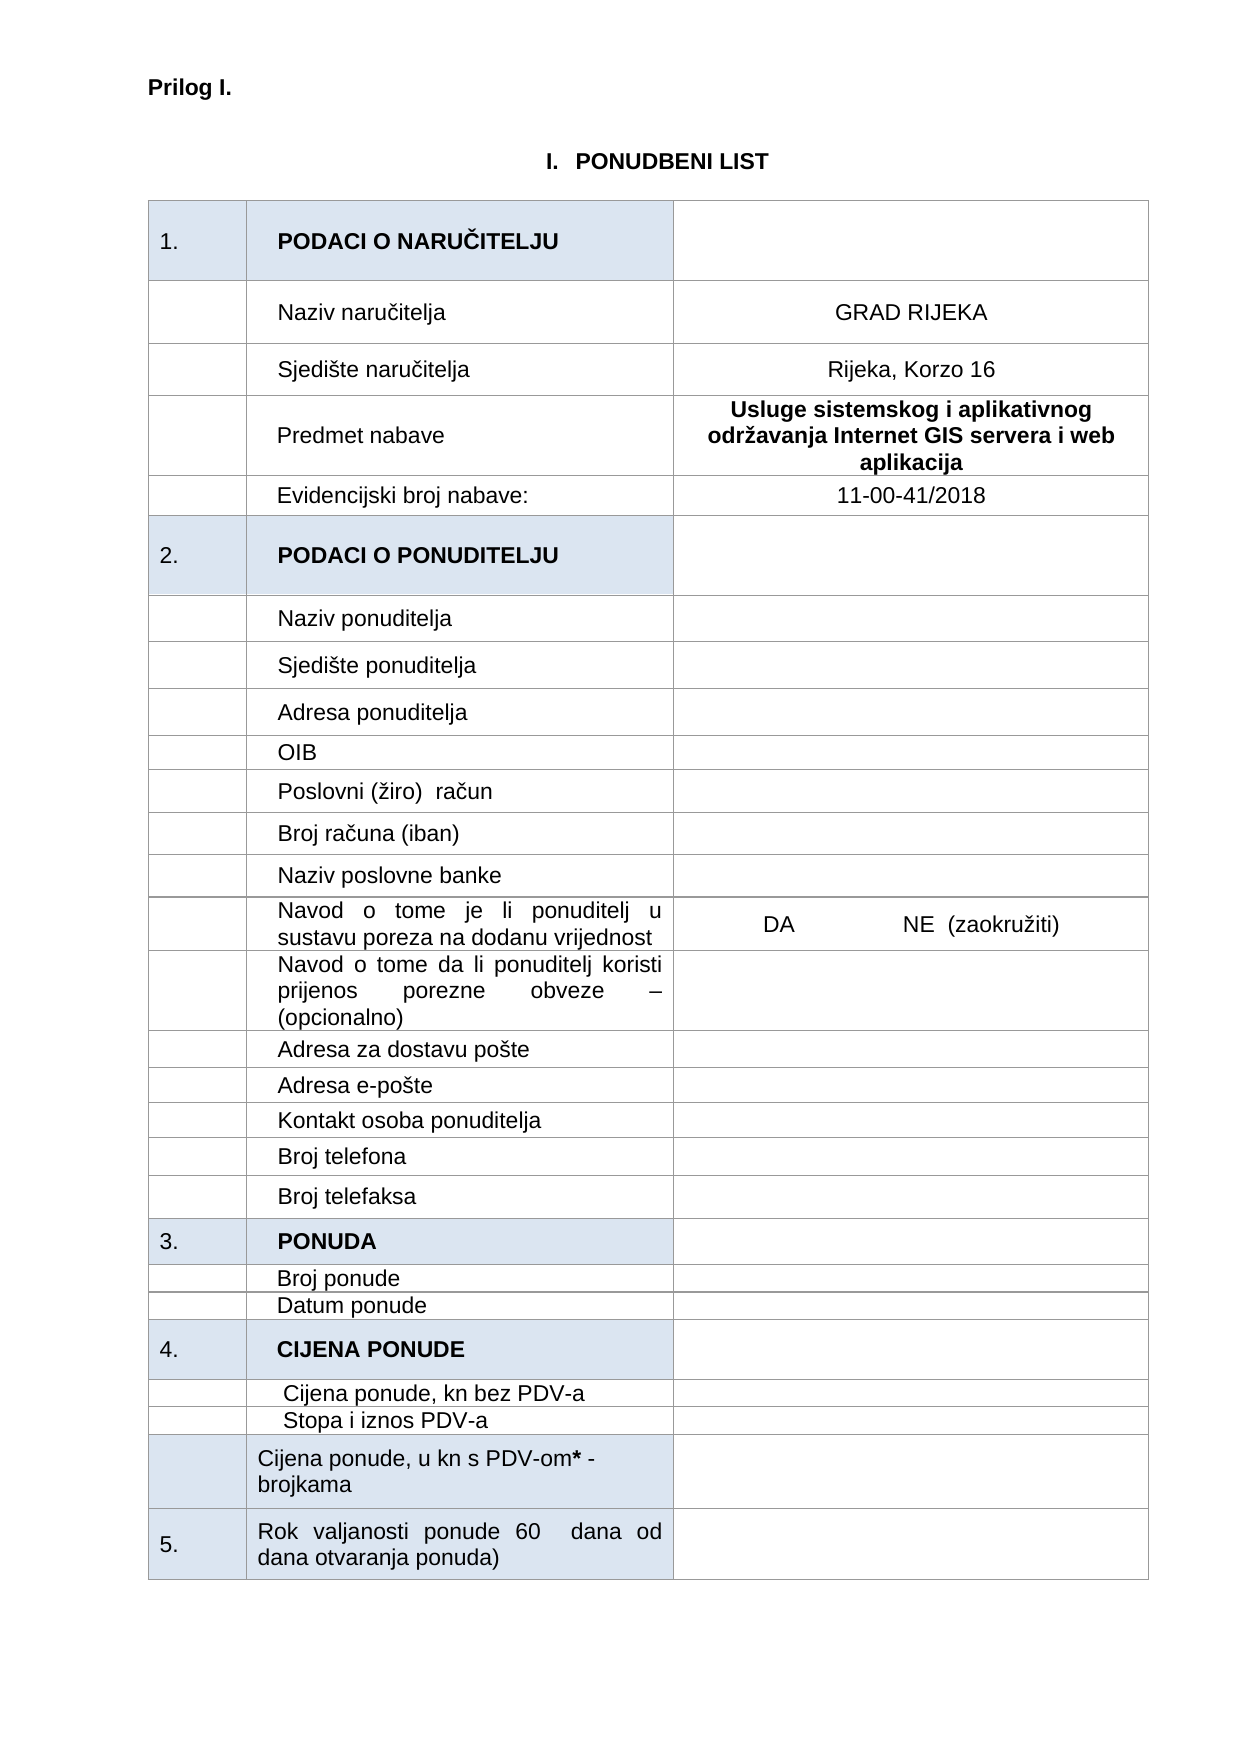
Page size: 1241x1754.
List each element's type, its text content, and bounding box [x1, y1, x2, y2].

table_cell CIJENA PONUDE [247, 1320, 673, 1379]
table_cell [149, 1380, 246, 1406]
table_cell [674, 1380, 1148, 1406]
table_cell [149, 396, 246, 475]
table_cell [674, 516, 1148, 594]
table_cell [674, 770, 1148, 812]
table_cell [674, 1068, 1148, 1102]
table_cell [674, 596, 1148, 641]
table_cell [674, 689, 1148, 734]
table_cell [149, 1103, 246, 1137]
table_cell GRAD RIJEKA [674, 281, 1148, 342]
table_cell DA NE (zaokružiti) [674, 898, 1148, 950]
table_cell [674, 1435, 1148, 1508]
table_cell Sjedište ponuditelja [247, 642, 673, 688]
table_cell Broj telefaksa [247, 1176, 673, 1217]
table_cell [149, 1138, 246, 1174]
table_cell [674, 1509, 1148, 1579]
table_cell [149, 1176, 246, 1217]
table_cell [149, 770, 246, 812]
table_cell [149, 951, 246, 1030]
table_cell Predmet nabave [247, 396, 673, 475]
table_cell Evidencijski broj nabave: [247, 476, 673, 514]
table_cell [149, 476, 246, 514]
table_cell Adresa e-pošte [247, 1068, 673, 1102]
table_cell Adresa za dostavu pošte [247, 1031, 673, 1067]
table_cell [674, 855, 1148, 896]
table_cell Usluge sistemskog i aplikativnog održavanja Internet GIS servera i web aplikacija [674, 396, 1148, 475]
table_cell [149, 1265, 246, 1291]
table_cell [149, 736, 246, 769]
list PONUDBENI LIST [221, 148, 1093, 174]
table_cell Cijena ponude, kn bez PDV-a [247, 1380, 673, 1406]
table_cell PONUDA [247, 1219, 673, 1264]
table_cell OIB [247, 736, 673, 769]
table_cell [149, 898, 246, 950]
table_cell [674, 1176, 1148, 1217]
table_cell [674, 951, 1148, 1030]
table_cell Datum ponude [247, 1293, 673, 1319]
table_cell 4. [149, 1320, 246, 1379]
table_cell [674, 1407, 1148, 1434]
table_cell 2. [149, 516, 246, 594]
table_cell [674, 736, 1148, 769]
table_cell Rok valjanosti ponude 60 dana od dana otvaranja ponuda) [247, 1509, 673, 1579]
table_cell Kontakt osoba ponuditelja [247, 1103, 673, 1137]
table_cell Broj računa (iban) [247, 813, 673, 854]
table_cell Naziv ponuditelja [247, 596, 673, 641]
table_cell [149, 1407, 246, 1434]
table_cell [149, 1293, 246, 1319]
table_cell [674, 813, 1148, 854]
table_header [674, 201, 1148, 280]
table_cell Sjedište naručitelja [247, 344, 673, 395]
table_cell [674, 1320, 1148, 1379]
table_cell 11-00-41/2018 [674, 476, 1148, 514]
table_header PODACI O NARUČITELJU [247, 201, 673, 280]
table_cell [674, 1031, 1148, 1067]
table_cell [674, 1293, 1148, 1319]
table_cell [149, 1435, 246, 1508]
table_cell [149, 281, 246, 342]
table_cell [149, 689, 246, 734]
table_cell [674, 642, 1148, 688]
table_cell [149, 1031, 246, 1067]
table_cell [674, 1103, 1148, 1137]
table_cell [149, 1068, 246, 1102]
table_cell [674, 1138, 1148, 1174]
table_cell Poslovni (žiro) račun [247, 770, 673, 812]
table_cell [149, 596, 246, 641]
table_cell Broj telefona [247, 1138, 673, 1174]
table_header 1. [149, 201, 246, 280]
table_cell Navod o tome je li ponuditelj u sustavu poreza na dodanu vrijednost [247, 898, 673, 950]
table_cell Navod o tome da li ponuditelj koristi prijenos porezne obveze – (opcionalno) [247, 951, 673, 1030]
table_cell [149, 855, 246, 896]
table_cell 3. [149, 1219, 246, 1264]
table_cell Adresa ponuditelja [247, 689, 673, 734]
table_cell Broj ponude [247, 1265, 673, 1291]
table_cell [674, 1265, 1148, 1291]
table_cell Stopa i iznos PDV-a [247, 1407, 673, 1434]
table_cell [674, 1219, 1148, 1264]
table_cell Cijena ponude, u kn s PDV-om* - brojkama [247, 1435, 673, 1508]
table_cell Naziv naručitelja [247, 281, 673, 342]
table_cell Rijeka, Korzo 16 [674, 344, 1148, 395]
table_cell [149, 344, 246, 395]
table_cell Naziv poslovne banke [247, 855, 673, 896]
table_cell 5. [149, 1509, 246, 1579]
table_cell PODACI O PONUDITELJU [247, 516, 673, 594]
table_cell [149, 642, 246, 688]
table_cell [149, 813, 246, 854]
